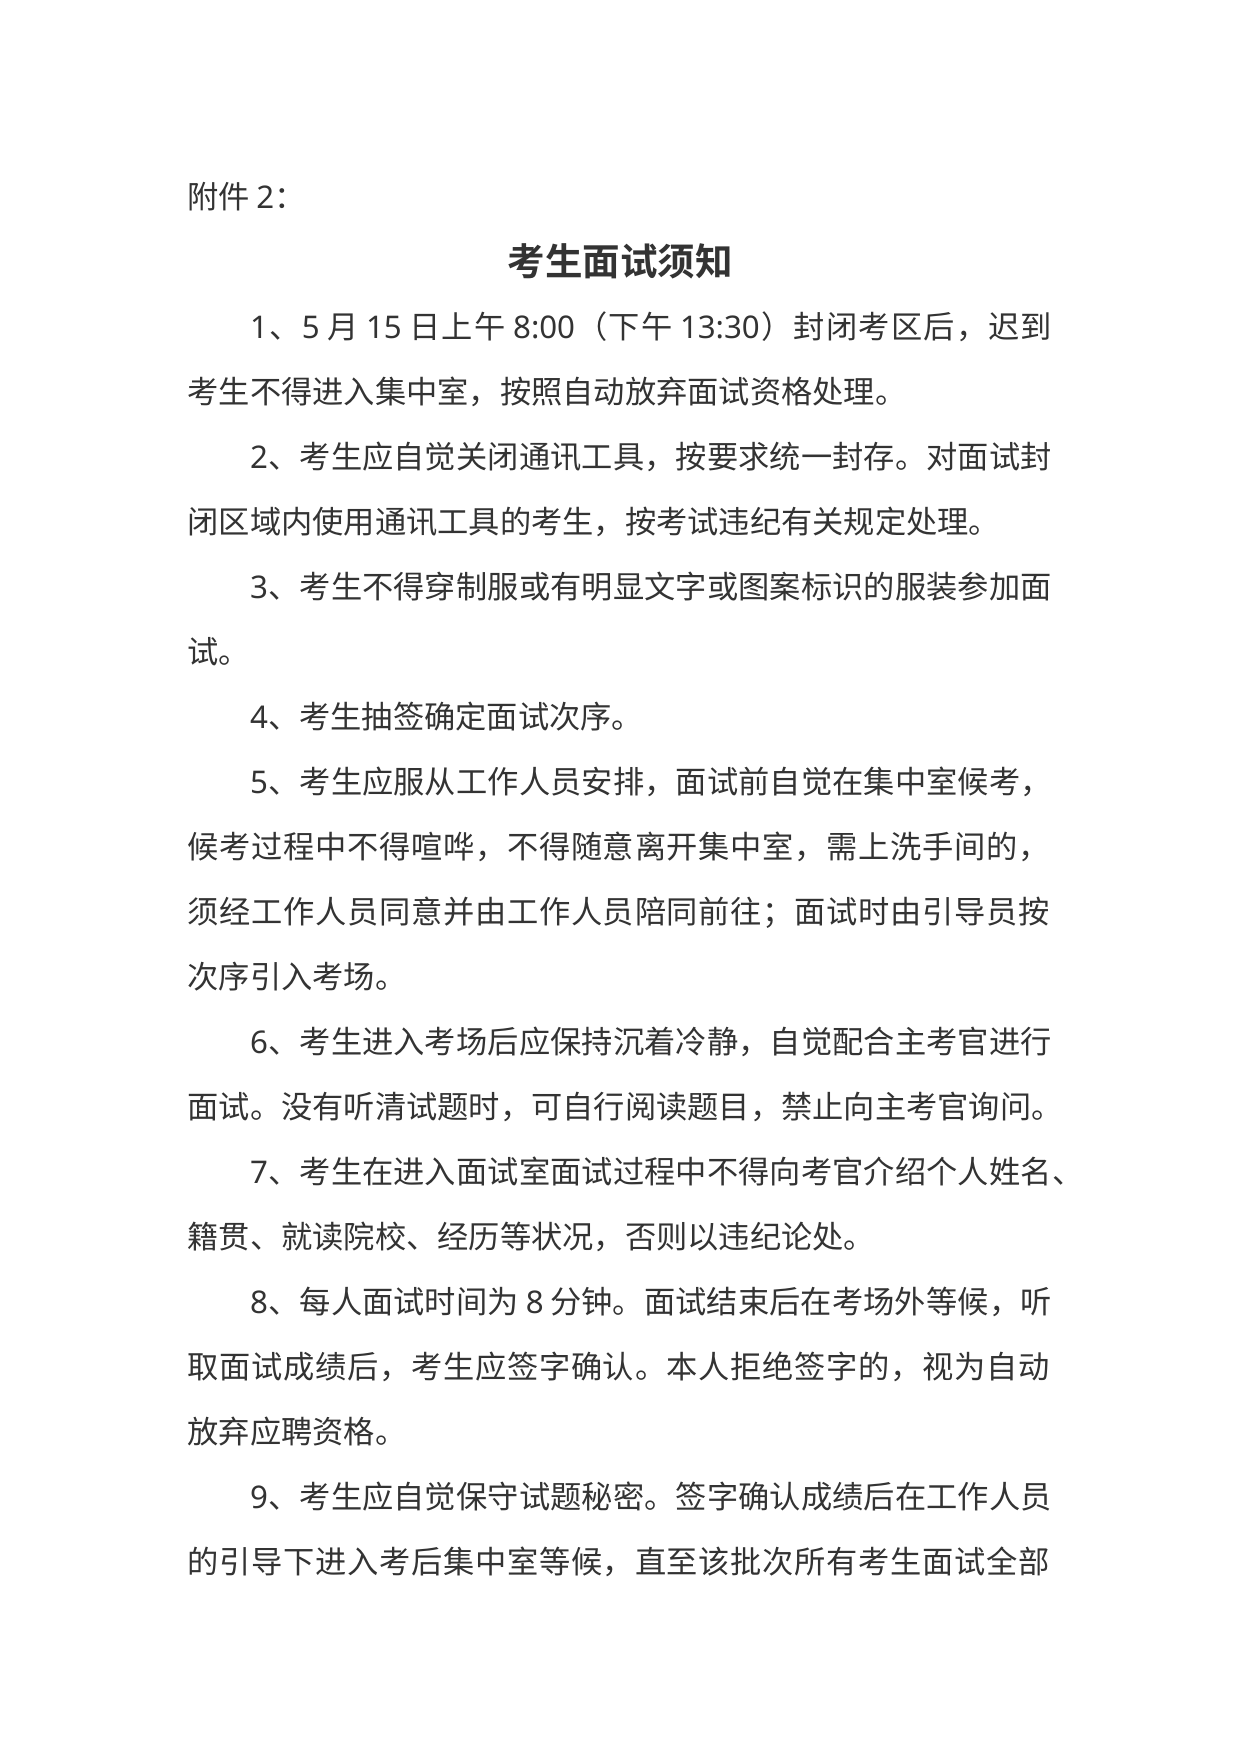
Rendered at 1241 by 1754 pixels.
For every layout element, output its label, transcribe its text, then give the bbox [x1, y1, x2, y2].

text 1、5月15日上午8:00（下午13:30）封闭考区后，迟到考生不得进入集中室，按照自动放弃面试资格处理。 [187, 292, 1053, 422]
text 附件2： [187, 162, 1053, 227]
text 4、考生抽签确定面试次序。 [187, 682, 1053, 747]
text 2、考生应自觉关闭通讯工具，按要求统一封存。对面试封闭区域内使用通讯工具的考生，按考试违纪有关规定处理。 [187, 422, 1053, 552]
text 6、考生进入考场后应保持沉着冷静，自觉配合主考官进行面试。没有听清试题时，可自行阅读题目，禁止向主考官询问。 [187, 1007, 1053, 1137]
text 3、考生不得穿制服或有明显文字或图案标识的服装参加面试。 [187, 552, 1053, 682]
text 考生面试须知 [187, 227, 1053, 292]
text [187, 1462, 1053, 1592]
text 8、每人面试时间为8分钟。面试结束后在考场外等候，听取面试成绩后，考生应签字确认。本人拒绝签字的，视为自动放弃应聘资格。 [187, 1267, 1053, 1462]
text 5、考生应服从工作人员安排，面试前自觉在集中室候考，候考过程中不得喧哗，不得随意离开集中室，需上洗手间的，须经工作人员同意并由工作人员陪同前往；面试时由引导员按次序引入考场。 [187, 747, 1053, 1007]
text 7、考生在进入面试室面试过程中不得向考官介绍个人姓名、籍贯、就读院校、经历等状况，否则以违纪论处。 [187, 1137, 1053, 1267]
